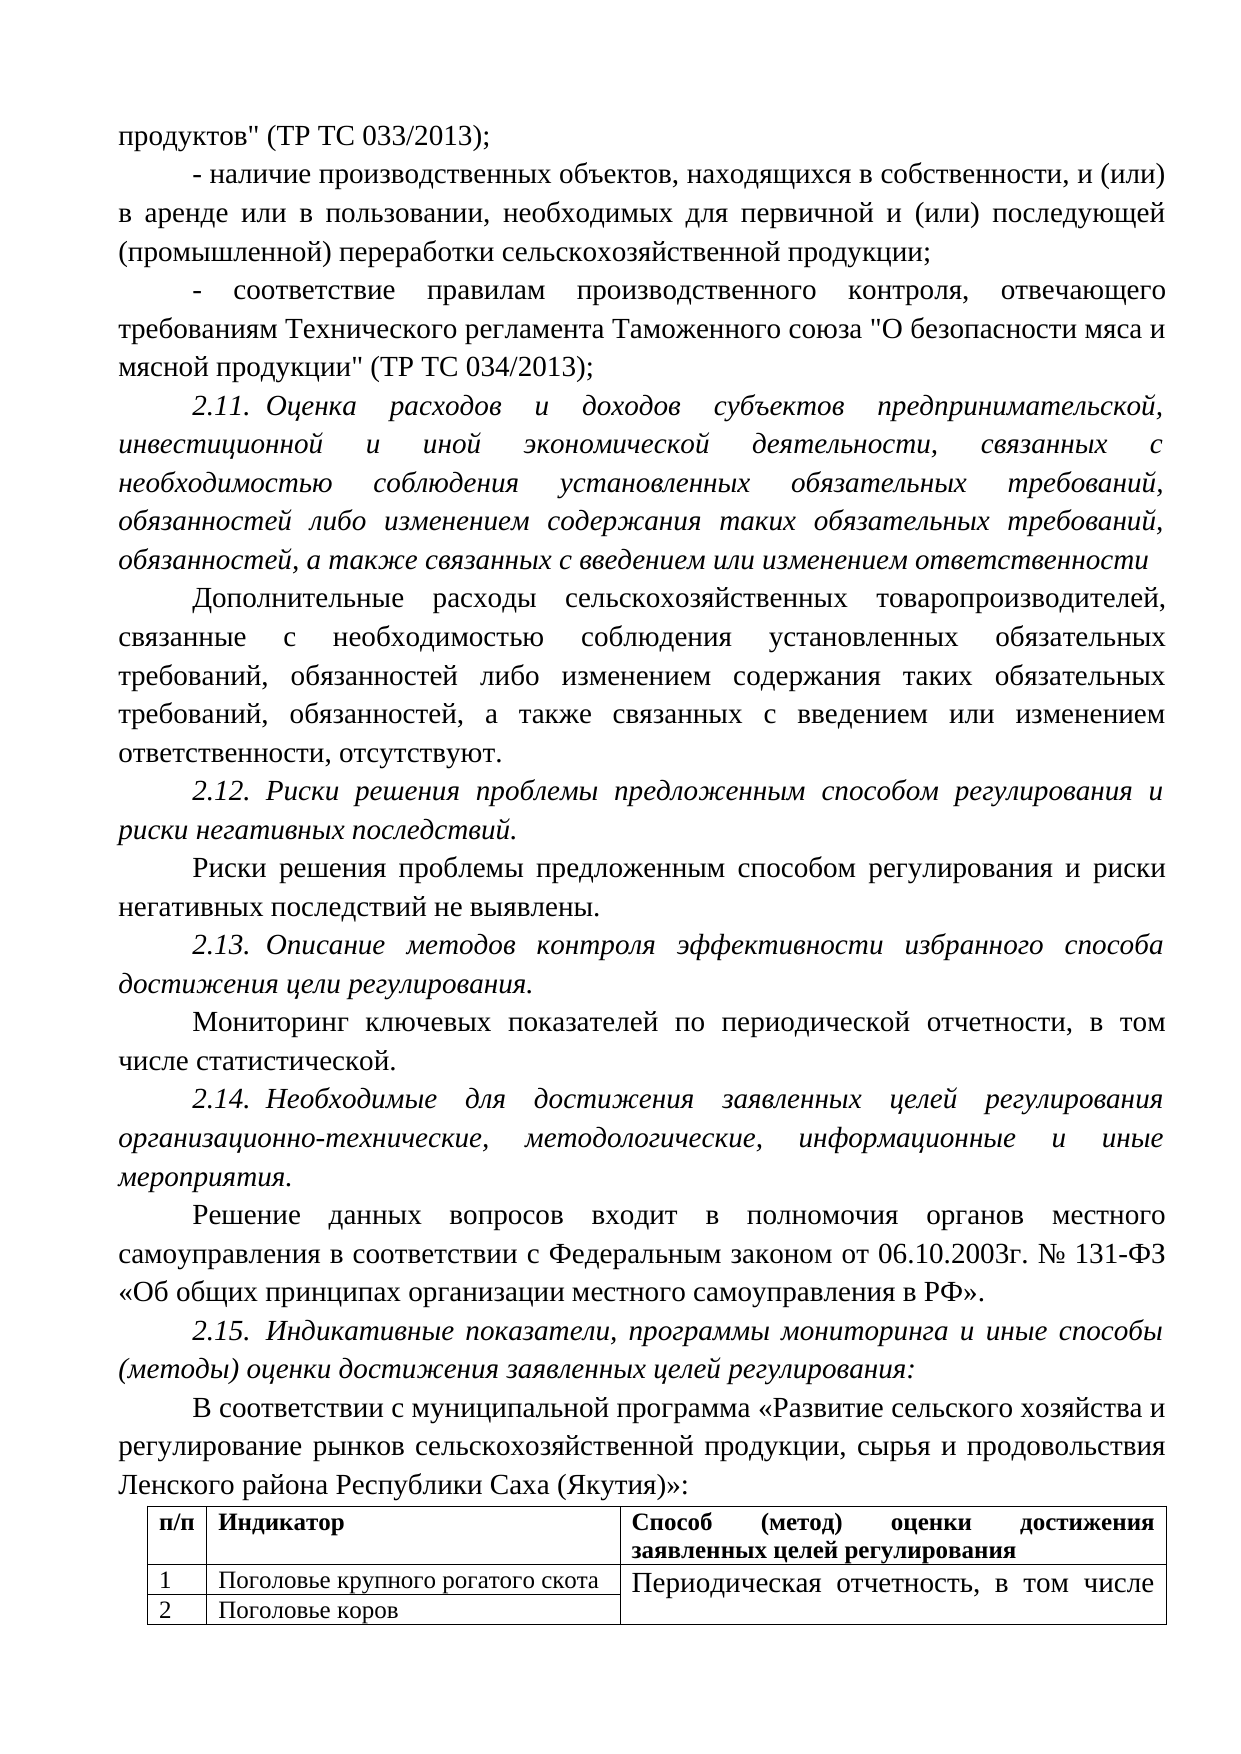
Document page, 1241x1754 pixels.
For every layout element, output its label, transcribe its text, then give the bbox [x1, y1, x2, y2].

list Дополнительные расходы сельскохозяйственных товаропроизводителей, связанные с необходимостью соблюдения установленных обязательных требований, обязанностей либо изменением содержания таких обязательных требований, обязанностей, а также связанных с введением или изменением ответственности, отсутствуют. [118, 581, 1167, 768]
table_cell Периодическая отчетность, в том числе статистическая. [621, 1565, 1166, 1624]
list Риски решения проблемы предложенным способом регулирования и риски негативных последствий. [118, 773, 1167, 845]
table_cell Поголовье коров [207, 1595, 620, 1624]
table_header Индикатор [207, 1507, 620, 1564]
table_cell 2 [148, 1595, 206, 1624]
list Описание методов контроля эффективности избранного способа достижения цели регулирования. [118, 927, 1167, 999]
table_header Способ (метод) оценки достижения заявленных целей регулирования [621, 1507, 1166, 1564]
table_cell Поголовье крупного рогатого скота [207, 1565, 620, 1594]
list Риски решения проблемы предложенным способом регулирования и риски негативных последствий не выявлены. [118, 850, 1167, 922]
list - соответствие правилам производственного контроля, отвечающего требованиям Технического регламента Таможенного союза "О безопасности мяса и мясной продукции" (ТР ТС 034/2013); [118, 272, 1167, 383]
list Оценка расходов и доходов субъектов предпринимательской, инвестиционной и иной экономической деятельности, связанных с необходимостью соблюдения установленных обязательных требований, обязанностей либо изменением содержания таких обязательных требований, обязанностей, а также связанных с введением или изменением ответственности [118, 388, 1167, 576]
list Индикативные показатели, программы мониторинга и иные способы (методы) оценки достижения заявленных целей регулирования: [118, 1313, 1167, 1385]
list Решение данных вопросов входит в полномочия органов местного самоуправления в соответствии с Федеральным законом от 06.10.2003г. № 131-ФЗ «Об общих принципах организации местного самоуправления в РФ». [118, 1197, 1167, 1308]
table_header п/п [148, 1507, 206, 1564]
list Мониторинг ключевых показателей по периодической отчетности, в том числе статистической. [118, 1004, 1167, 1077]
list В соответствии с муниципальной программа «Развитие сельского хозяйства и регулирование рынков сельскохозяйственной продукции, сырья и продовольствия Ленского района Республики Саха (Якутия)»: [118, 1390, 1167, 1501]
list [118, 118, 1167, 152]
list Необходимые для достижения заявленных целей регулирования организационно-технические, методологические, информационные и иные мероприятия. [118, 1082, 1167, 1192]
table_cell 1 [148, 1565, 206, 1594]
list - наличие производственных объектов, находящихся в собственности, и (или) в аренде или в пользовании, необходимых для первичной и (или) последующей (промышленной) переработки сельскохозяйственной продукции; [118, 157, 1167, 267]
